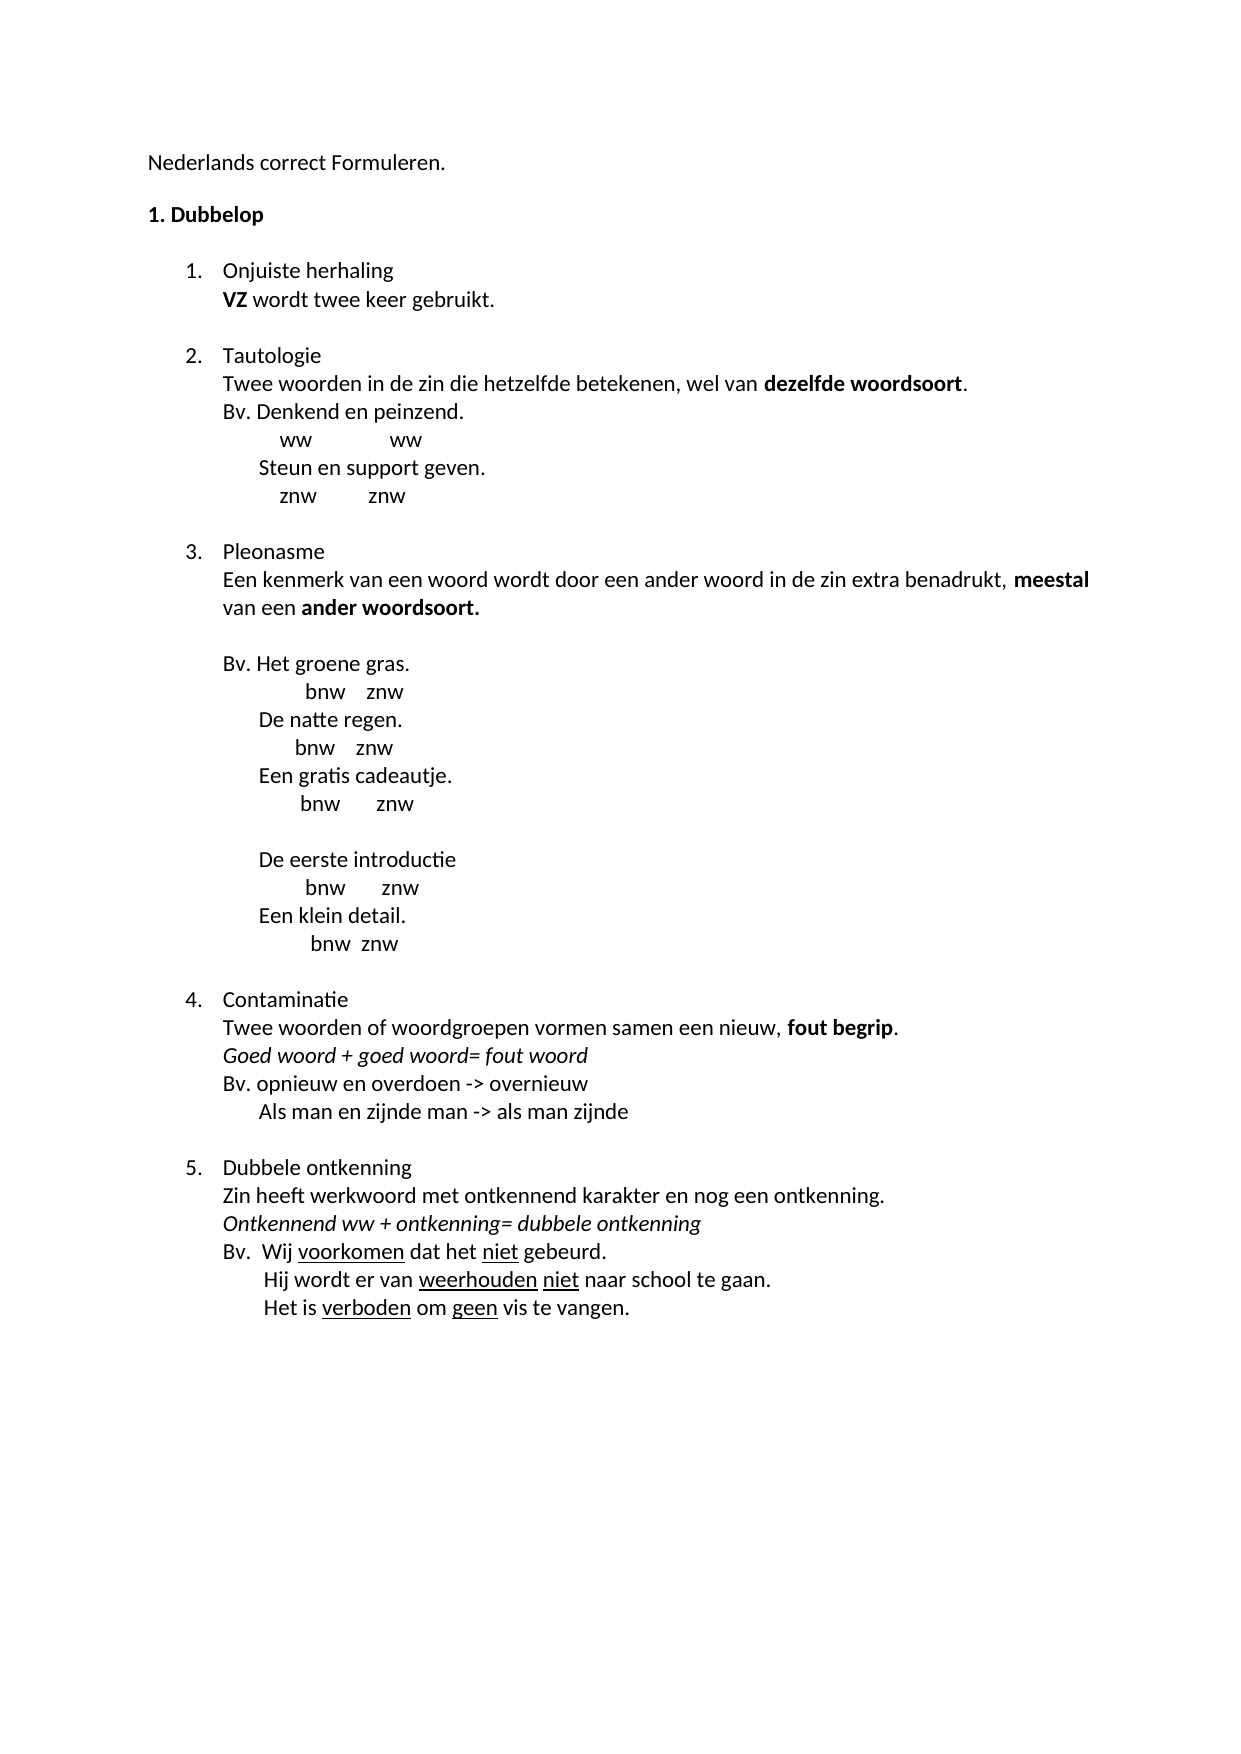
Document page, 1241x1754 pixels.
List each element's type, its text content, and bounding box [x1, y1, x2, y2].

text ww ww [223, 425, 1093, 453]
text De eerste introductie [223, 845, 1093, 873]
text Een gratis cadeautje. [223, 761, 1093, 789]
text Bv. opnieuw en overdoen -> overnieuw [223, 1069, 1093, 1097]
text bnw znw [223, 677, 1093, 705]
text znw znw [223, 481, 1093, 509]
text Bv. Denkend en peinzend. [223, 397, 1093, 425]
text Twee woorden in de zin die hetzelfde betekenen, wel van dezelfde woordsoort. [223, 369, 1093, 397]
text De natte regen. [223, 705, 1093, 733]
list Onjuiste herhaling [185, 257, 1093, 285]
text Bv. Wij voorkomen dat het niet gebeurd. [223, 1237, 1093, 1265]
text bnw znw [223, 733, 1093, 761]
text bnw znw [223, 873, 1093, 901]
text Hij wordt er van weerhouden niet naar school te gaan. [223, 1265, 1093, 1293]
text bnw znw [223, 789, 1093, 817]
text Steun en support geven. [223, 453, 1093, 481]
text Zin heeft werkwoord met ontkennend karakter en nog een ontkenning. [223, 1181, 1093, 1209]
text Een kenmerk van een woord wordt door een ander woord in de zin extra benadrukt, meestal van een ander woordsoort. [223, 565, 1093, 621]
list Tautologie [185, 341, 1093, 369]
text Ontkennend ww + ontkenning= dubbele ontkenning [223, 1209, 1093, 1237]
list Contaminatie [185, 985, 1093, 1013]
list Pleonasme [185, 537, 1093, 565]
text Het is verboden om geen vis te vangen. [223, 1293, 1093, 1321]
text VZ wordt twee keer gebruikt. [223, 285, 1093, 313]
text 1. Dubbelop [148, 201, 1093, 229]
list Dubbele ontkenning [185, 1153, 1093, 1181]
text Bv. Het groene gras. [223, 649, 1093, 677]
text bnw znw [223, 929, 1093, 957]
text Een klein detail. [223, 901, 1093, 929]
text Twee woorden of woordgroepen vormen samen een nieuw, fout begrip. [223, 1013, 1093, 1041]
text Nederlands correct Formuleren. [148, 148, 1093, 176]
text Als man en zijnde man -> als man zijnde [223, 1097, 1093, 1125]
text Goed woord + goed woord= fout woord [223, 1041, 1093, 1069]
